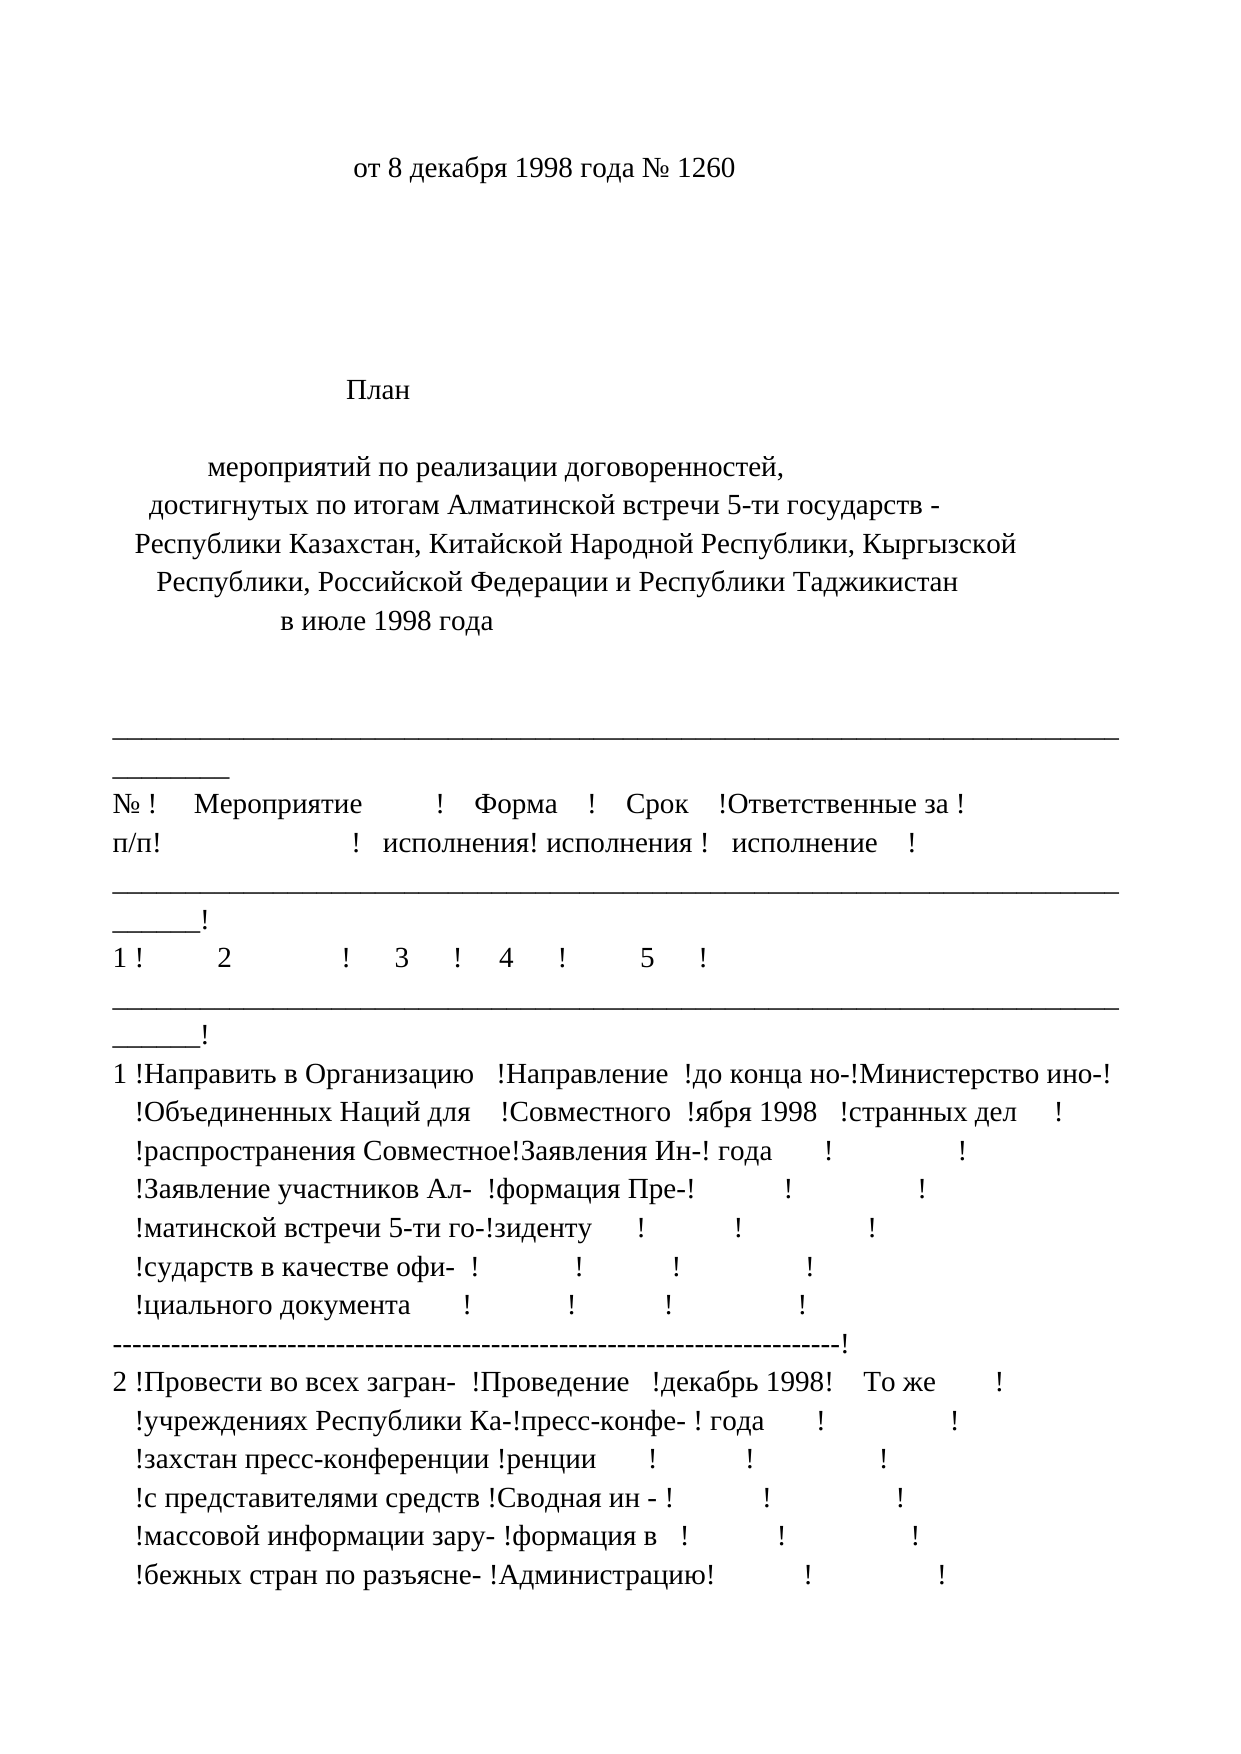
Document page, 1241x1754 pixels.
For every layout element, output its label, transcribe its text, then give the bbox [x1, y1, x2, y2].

text !сударств в качестве офи- ! ! ! ! [112, 1249, 1128, 1282]
text !циального документа ! ! ! ! [112, 1287, 1128, 1321]
text достигнутых по итогам Алматинской встречи 5-ти государств - [112, 487, 1128, 521]
text от 8 декабря 1998 года № 1260 [112, 150, 1128, 183]
text !захстан пресс-конференции !ренции ! ! ! [112, 1441, 1128, 1475]
text !Заявление участников Ал- !формация Пре-! ! ! [112, 1172, 1128, 1205]
text 1 ! 2 ! 3 ! 4 ! 5 ! [112, 940, 1128, 974]
text ---------------------------------------------------------------------------! [112, 1326, 1128, 1359]
text Республики, Российской Федерации и Республики Таджикистан [112, 564, 1128, 598]
text 1 !Направить в Организацию !Направление !до конца но-!Министерство ино-! [112, 1056, 1128, 1089]
text ___________________________________________________________________________! [112, 863, 1128, 935]
text в июле 1998 года [112, 603, 1128, 637]
text !бежных стран по разъясне- !Администрацию! ! ! [112, 1557, 1128, 1591]
text мероприятий по реализации договоренностей, [112, 449, 1128, 482]
text Республики Казахстан, Китайской Народной Республики, Кыргызской [112, 526, 1128, 559]
text !массовой информации зару- !формация в ! ! ! [112, 1518, 1128, 1552]
text !учреждениях Республики Ка-!пресс-конфе- ! года ! ! [112, 1403, 1128, 1436]
text !матинской встречи 5-ти го-!зиденту ! ! ! [112, 1210, 1128, 1244]
text !распространения Совместное!Заявления Ин-! года ! ! [112, 1133, 1128, 1167]
text План [112, 295, 1128, 405]
text № ! Мероприятие ! Форма ! Срок !Ответственные за ! [112, 786, 1128, 820]
text _____________________________________________________________________________ [112, 709, 1128, 781]
text !с представителями средств !Сводная ин - ! ! ! [112, 1480, 1128, 1513]
text ___________________________________________________________________________! [112, 979, 1128, 1051]
text 2 !Провести во всех загран- !Проведение !декабрь 1998! То же ! [112, 1364, 1128, 1398]
text п/п! ! исполнения! исполнения ! исполнение ! [112, 825, 1128, 858]
text !Объединенных Наций для !Совместного !ября 1998 !странных дел ! [112, 1094, 1128, 1128]
